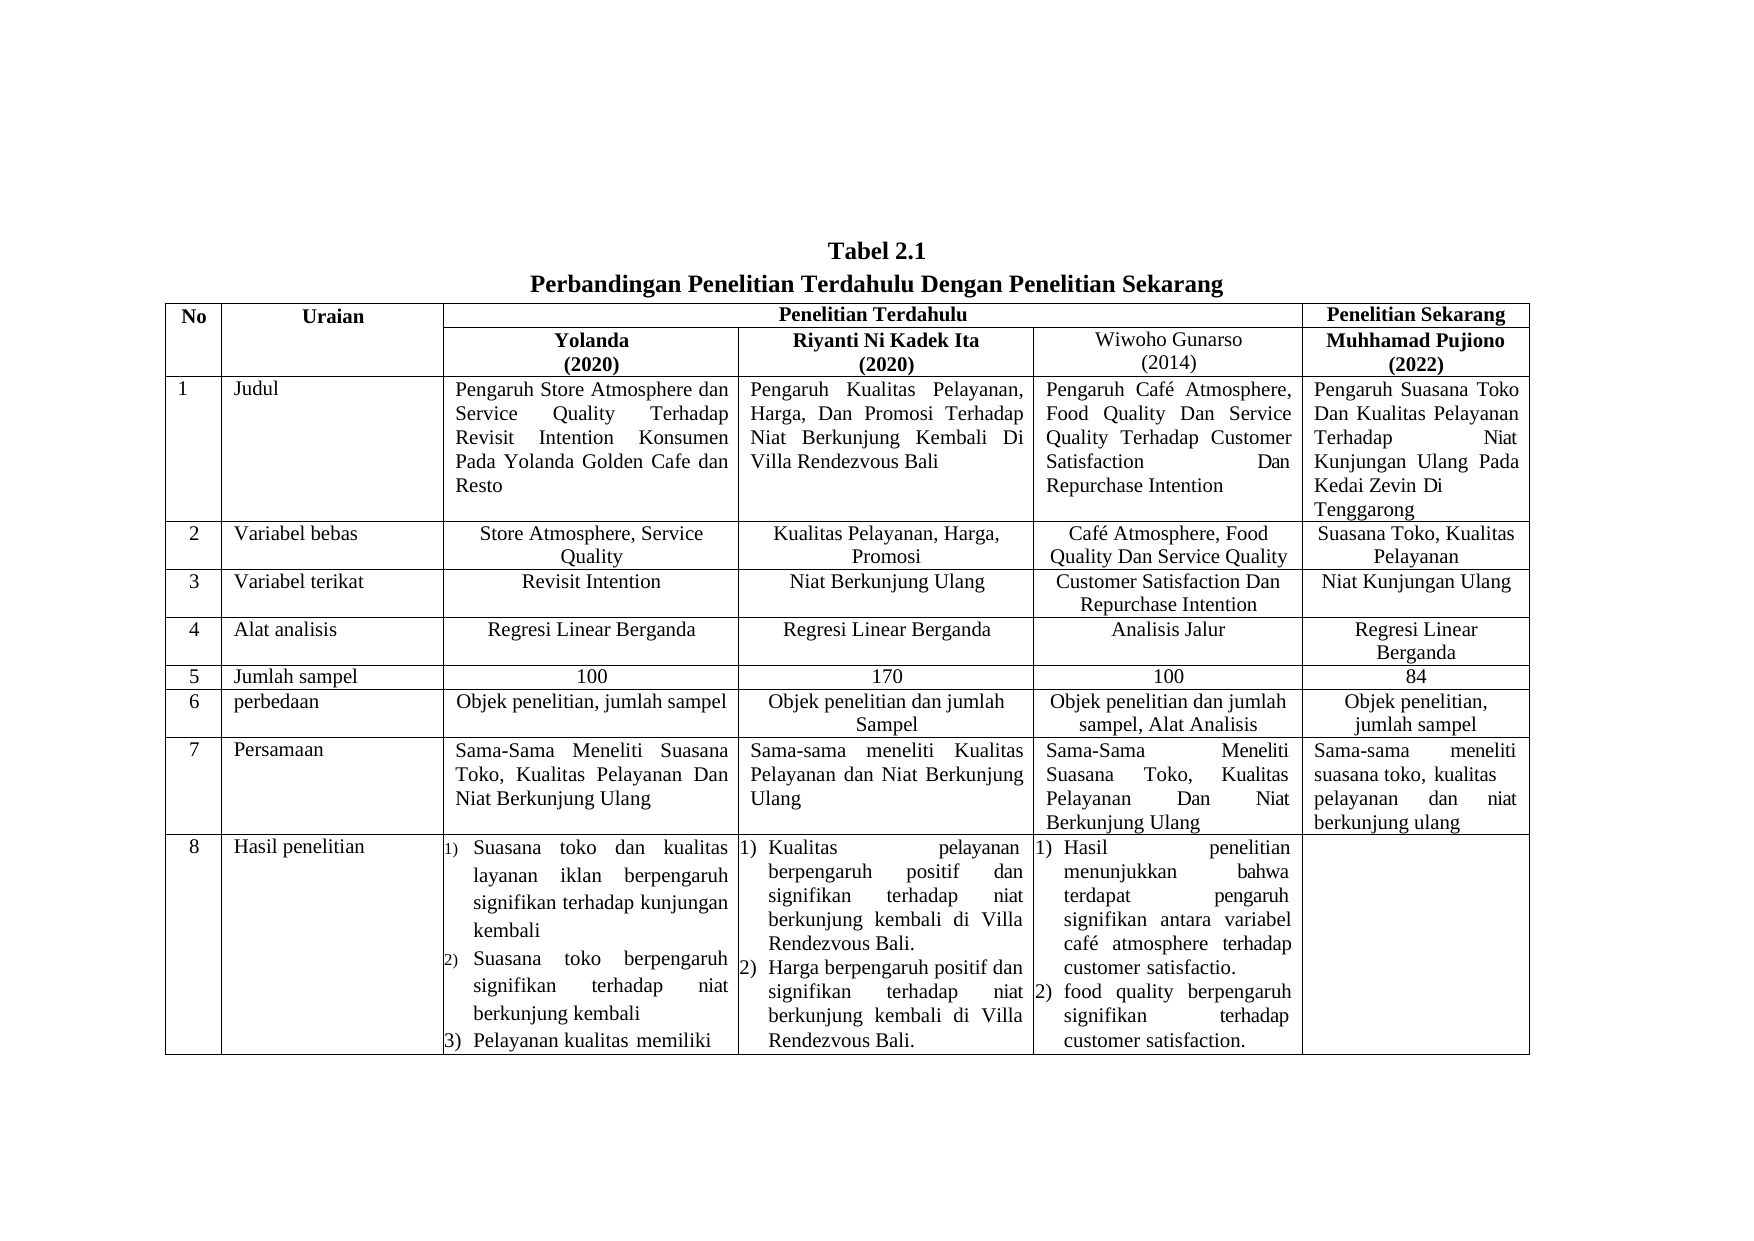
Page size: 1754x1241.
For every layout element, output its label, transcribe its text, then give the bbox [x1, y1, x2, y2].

table_cell Suasana Toko, Kualitas Pelayanan [1303, 522, 1529, 569]
table_cell Objek penelitian dan jumlah sampel, Alat Analisis [1034, 690, 1302, 737]
table_cell Judul [222, 377, 443, 521]
table_header Penelitian Terdahulu [444, 304, 1302, 327]
table_cell Pengaruh Kualitas Pelayanan, Harga, Dan Promosi Terhadap Niat Berkunjung Kembali Di Villa Rendezvous Bali [739, 377, 1033, 521]
table_cell Sama-Sama Meneliti Suasana Toko, Kualitas Pelayanan Dan Niat Berkunjung Ulang [1034, 738, 1302, 834]
table_cell Regresi Linear Berganda [739, 618, 1033, 665]
table_cell Store Atmosphere, Service Quality [444, 522, 738, 569]
subtitle Tabel 2.1 [528, 236, 1226, 265]
table_cell 84 [1303, 666, 1529, 689]
table_cell Wiwoho Gunarso (2014) [1034, 328, 1302, 376]
table_cell 7 [166, 738, 221, 834]
table_cell Regresi Linear Berganda [1303, 618, 1529, 665]
table_cell 1 [166, 377, 221, 521]
table_cell Sama-sama meneliti Kualitas Pelayanan dan Niat Berkunjung Ulang [739, 738, 1033, 834]
table_cell Café Atmosphere, Food Quality Dan Service Quality [1034, 522, 1302, 569]
table_cell 100 [444, 666, 738, 689]
table_cell Riyanti Ni Kadek Ita (2020) [739, 328, 1033, 376]
table_cell Revisit Intention [444, 570, 738, 617]
table_cell Kualitas Pelayanan, Harga, Promosi [739, 522, 1033, 569]
table_cell Sama-sama meneliti suasana toko, kualitas pelayanan dan niat berkunjung ulang [1303, 738, 1529, 834]
table_cell Variabel bebas [222, 522, 443, 569]
table_cell Muhhamad Pujiono (2022) [1303, 328, 1529, 376]
table_cell [1303, 835, 1529, 1054]
table_header Uraian [222, 304, 443, 376]
table_cell Objek penelitian, jumlah sampel [444, 690, 738, 737]
table_cell Niat Kunjungan Ulang [1303, 570, 1529, 617]
table_cell Pengaruh Store Atmosphere dan Service Quality Terhadap Revisit Intention Konsumen Pada Yolanda Golden Cafe dan Resto [444, 377, 738, 521]
table_cell 8 [166, 835, 221, 1054]
table_cell Yolanda (2020) [444, 328, 738, 376]
table_cell Hasil penelitian [222, 835, 443, 1054]
table_cell Alat analisis [222, 618, 443, 665]
table_cell 4 [166, 618, 221, 665]
table_cell 6 [166, 690, 221, 737]
table_cell Jumlah sampel [222, 666, 443, 689]
table_cell Persamaan [222, 738, 443, 834]
table_cell Niat Berkunjung Ulang [739, 570, 1033, 617]
table_cell Objek penelitian dan jumlah Sampel [739, 690, 1033, 737]
table_cell Analisis Jalur [1034, 618, 1302, 665]
table_cell 100 [1034, 666, 1302, 689]
table_header No [166, 304, 221, 376]
table_cell 170 [739, 666, 1033, 689]
table_cell Suasana toko dan kualitas layanan iklan berpengaruh signifikan terhadap kunjungan kembali Suasana toko berpengaruh signifikan terhadap niat berkunjung kembali Pelayanan kualitas memiliki [444, 835, 738, 1054]
table_cell 5 [166, 666, 221, 689]
table_header Penelitian Sekarang [1303, 304, 1529, 327]
table_cell Pengaruh Suasana Toko Dan Kualitas Pelayanan Terhadap Niat Kunjungan Ulang Pada Kedai Zevin Di Tenggarong [1303, 377, 1529, 521]
table_cell Pengaruh Café Atmosphere, Food Quality Dan Service Quality Terhadap Customer Satisfaction Dan Repurchase Intention [1034, 377, 1302, 521]
table_cell Regresi Linear Berganda [444, 618, 738, 665]
table_cell Sama-Sama Meneliti Suasana Toko, Kualitas Pelayanan Dan Niat Berkunjung Ulang [444, 738, 738, 834]
table_cell Variabel terikat [222, 570, 443, 617]
table_cell Objek penelitian, jumlah sampel [1303, 690, 1529, 737]
table_cell Hasil penelitian menunjukkan bahwa terdapat pengaruh signifikan antara variabel café atmosphere terhadap customer satisfactio. food quality berpengaruh signifikan terhadap customer satisfaction. [1034, 835, 1302, 1054]
table_cell 3 [166, 570, 221, 617]
table_cell Customer Satisfaction Dan Repurchase Intention [1034, 570, 1302, 617]
table_cell Kualitas pelayanan berpengaruh positif dan signifikan terhadap niat berkunjung kembali di Villa Rendezvous Bali. Harga berpengaruh positif dan signifikan terhadap niat berkunjung kembali di Villa Rendezvous Bali. [739, 835, 1033, 1054]
table_cell perbedaan [222, 690, 443, 737]
text Perbandingan Penelitian Terdahulu Dengan Penelitian Sekarang [528, 269, 1226, 298]
table_cell 2 [166, 522, 221, 569]
